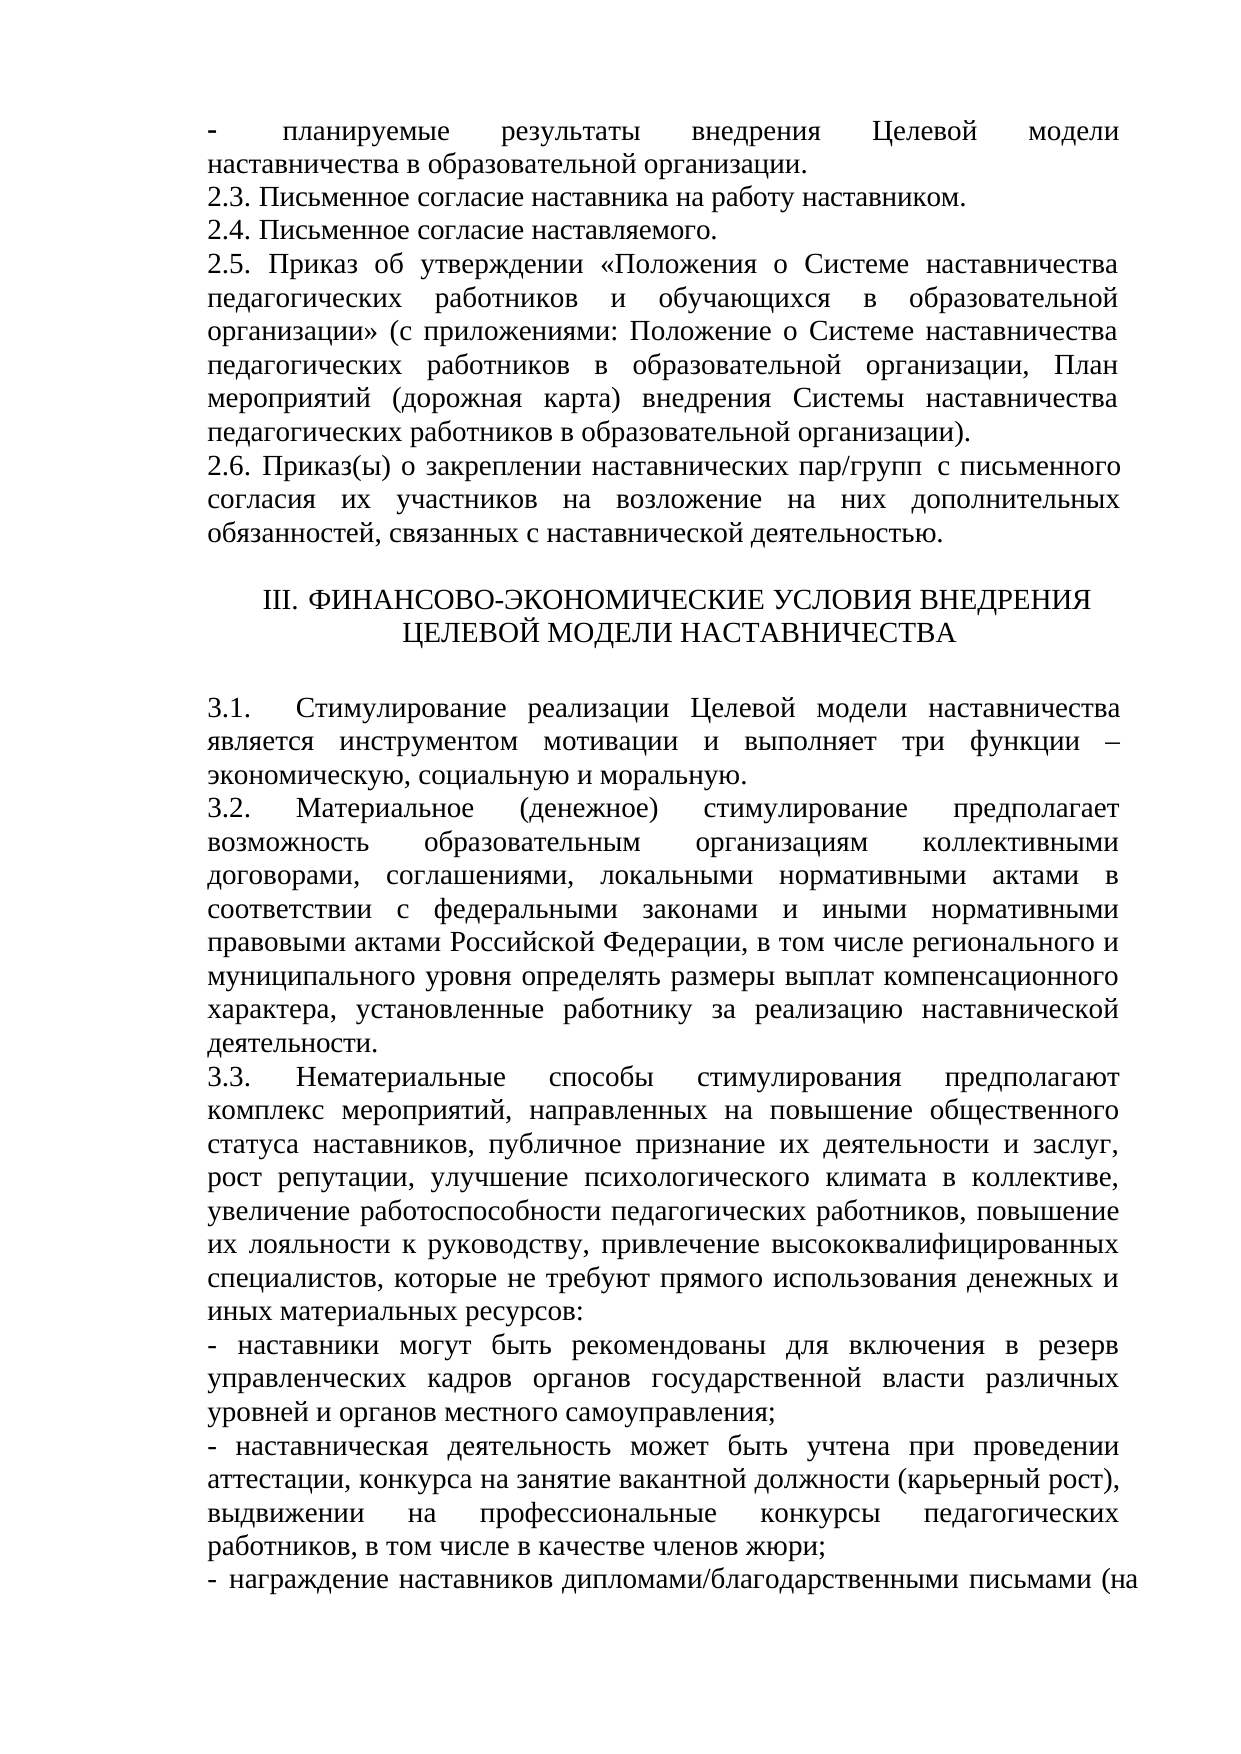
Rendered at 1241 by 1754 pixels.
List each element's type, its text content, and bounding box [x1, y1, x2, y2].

list Стимулирование реализации Целевой модели наставничества является инструментом мотивации и выполняет три функции – экономическую, социальную и моральную. [207, 690, 1121, 790]
list Приказ об утверждении «Положения о Системе наставничества педагогических работников и обучающихся в образовательной организации» (с приложениями: Положение о Системе наставничества педагогических работников в образовательной организации, План мероприятий (дорожная карта) внедрения Системы наставничества педагогических работников в образовательной организации). [207, 246, 1119, 448]
list Материальное (денежное) стимулирование предполагает возможность образовательным организациям коллективными договорами, соглашениями, локальными нормативными актами в соответствии с федеральными законами и иными нормативными правовыми актами Российской Федерации, в том числе регионального и муниципального уровня определять размеры выплат компенсационного характера, установленные работнику за реализацию наставнической деятельности. [207, 790, 1120, 1059]
list наставники могут быть рекомендованы для включения в резерв управленческих кадров органов государственной власти различных уровней и органов местного самоуправления; [207, 1327, 1120, 1428]
list Приказ(ы) о закреплении наставнических пар/групп с письменного согласия их участников на возложение на них дополнительных обязанностей, связанных с наставнической деятельностью. [207, 448, 1121, 548]
list Письменное согласие наставляемого. [207, 213, 1180, 246]
list Письменное согласие наставника на работу наставником. [207, 180, 1180, 213]
list Нематериальные способы стимулирования предполагают комплекс мероприятий, направленных на повышение общественного статуса наставников, публичное признание их деятельности и заслуг, рост репутации, улучшение психологического климата в коллективе, увеличение работоспособности педагогических работников, повышение их лояльности к руководству, привлечение высококвалифицированных специалистов, которые не требуют прямого использования денежных и иных материальных ресурсов: [207, 1059, 1120, 1327]
list планируемые результаты внедрения Целевой модели наставничества в образовательной организации. [207, 113, 1120, 180]
list наставническая деятельность может быть учтена при проведении аттестации, конкурса на занятие вакантной должности (карьерный рост), выдвижении на профессиональные конкурсы педагогических работников, в том числе в качестве членов жюри; [207, 1428, 1120, 1562]
list награждение наставников дипломами/благодарственными письмами (на [207, 1562, 1180, 1595]
text III. ФИНАНСОВО-ЭКОНОМИЧЕСКИЕ УСЛОВИЯ ВНЕДРЕНИЯ ЦЕЛЕВОЙ МОДЕЛИ НАСТАВНИЧЕСТВА [262, 582, 1175, 649]
